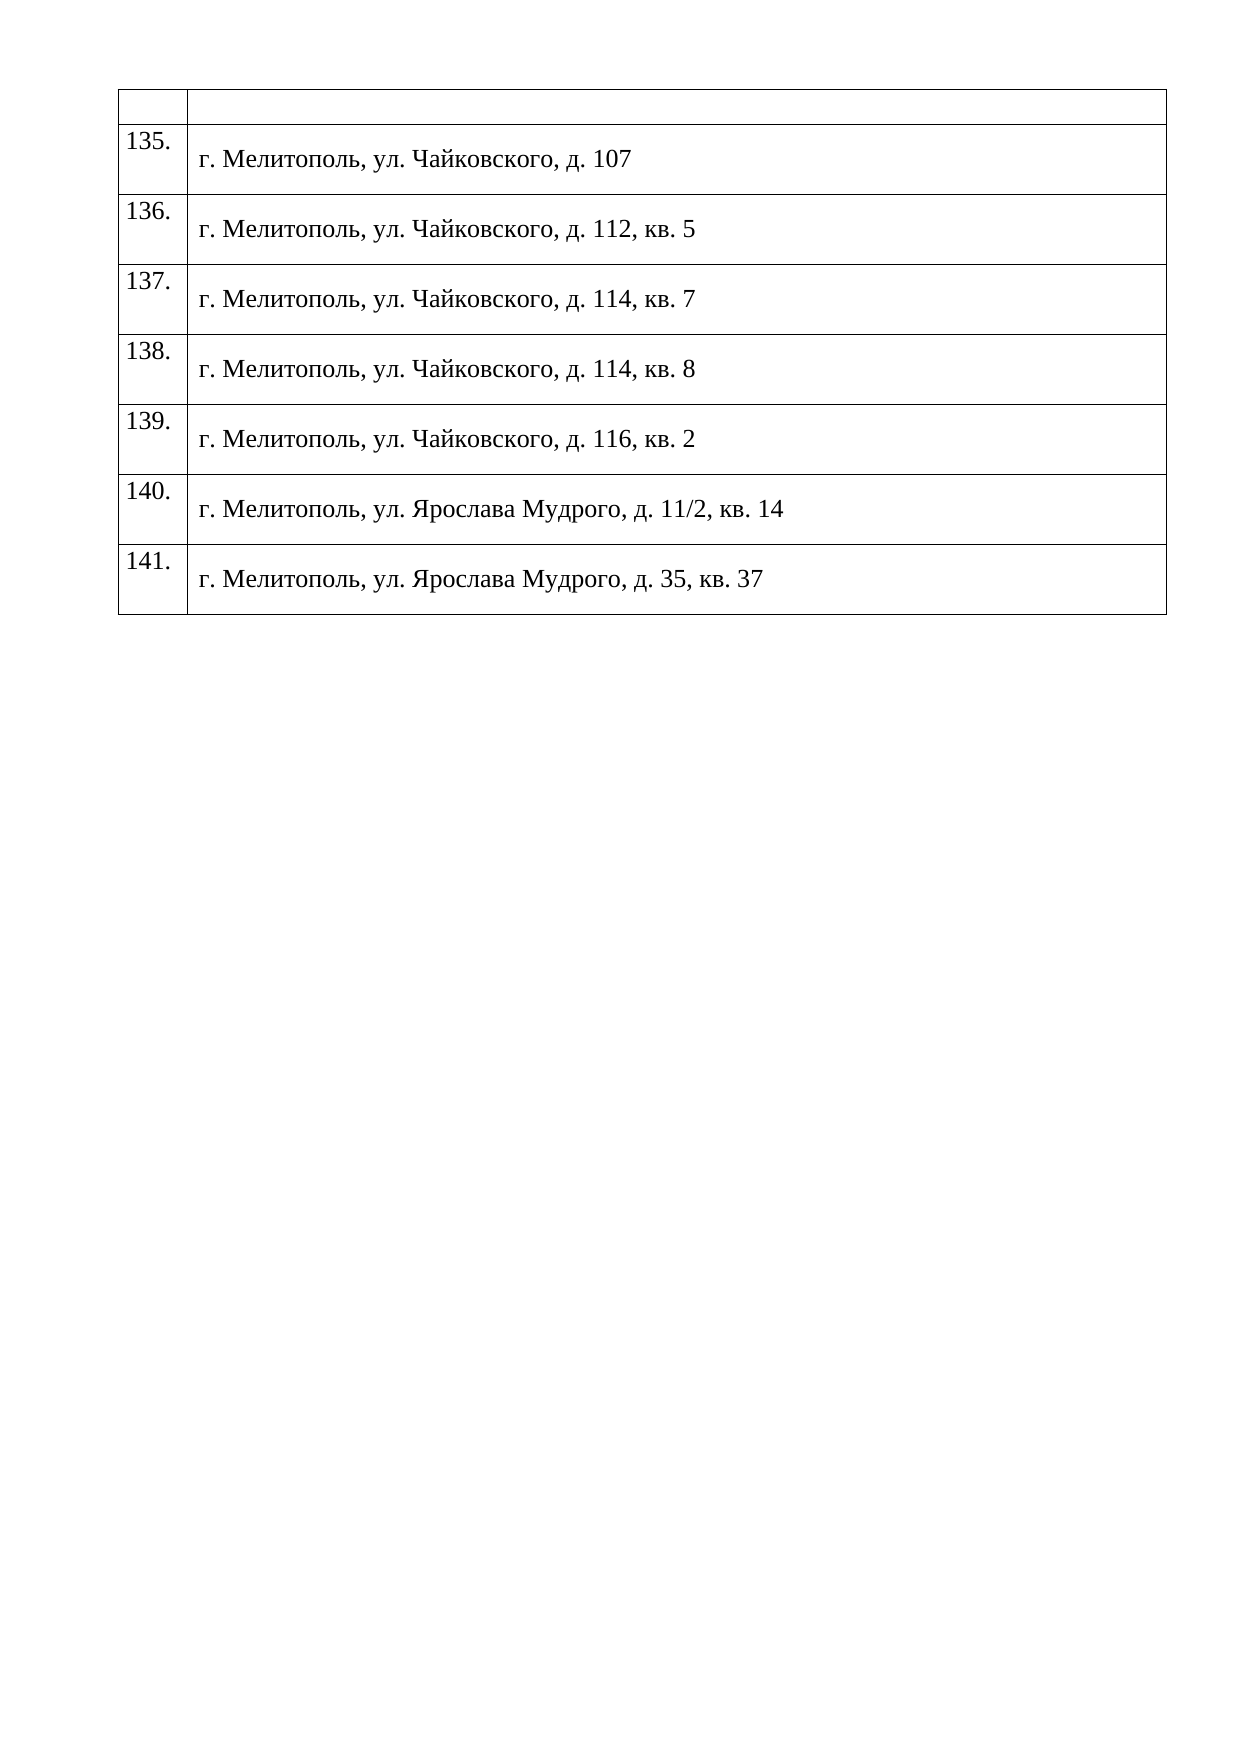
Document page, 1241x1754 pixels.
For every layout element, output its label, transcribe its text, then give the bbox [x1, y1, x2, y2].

table_cell [119, 265, 187, 334]
table_cell [119, 90, 187, 124]
table_cell г. Мелитополь, ул. Ярослава Мудрого, д. 11/2, кв. 14 [188, 475, 1166, 544]
table_cell [119, 195, 187, 264]
table_cell г. Мелитополь, ул. Чайковского, д. 116, кв. 2 [188, 405, 1166, 474]
table_cell [119, 125, 187, 194]
table_cell [119, 475, 187, 544]
table_cell г. Мелитополь, ул. Чайковского, д. 114, кв. 8 [188, 335, 1166, 404]
table_cell [119, 405, 187, 474]
table_cell г. Мелитополь, ул. Чайковского, д. 114, кв. 7 [188, 265, 1166, 334]
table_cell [188, 90, 1166, 124]
table_cell г. Мелитополь, ул. Чайковского, д. 112, кв. 5 [188, 195, 1166, 264]
table_cell г. Мелитополь, ул. Ярослава Мудрого, д. 35, кв. 37 [188, 545, 1166, 614]
table_cell г. Мелитополь, ул. Чайковского, д. 107 [188, 125, 1166, 194]
table_cell [119, 335, 187, 404]
table_cell [119, 545, 187, 614]
